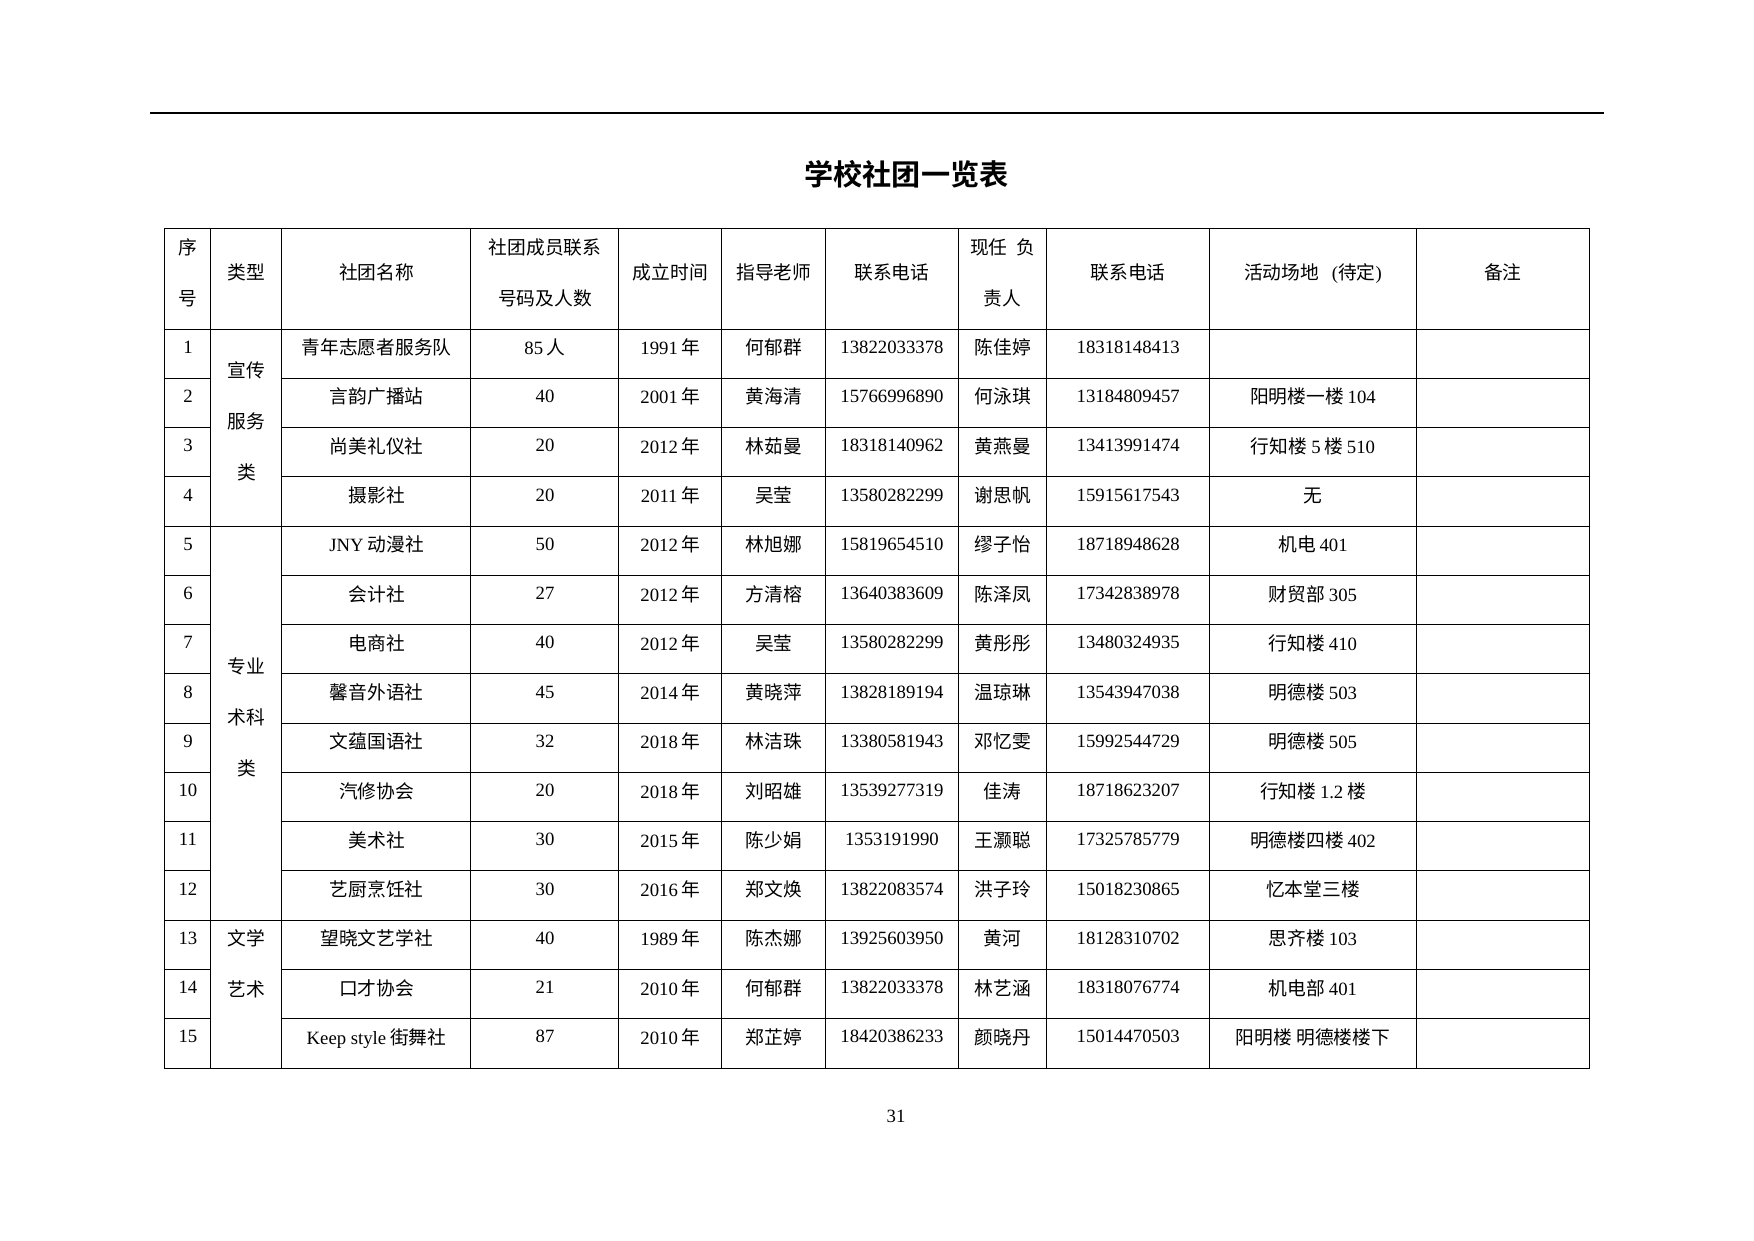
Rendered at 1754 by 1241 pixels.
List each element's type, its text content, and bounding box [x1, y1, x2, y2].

table_cell 50 [471, 527, 618, 575]
table_cell 会计社 [282, 576, 470, 624]
table_cell 13640383609 [826, 576, 958, 624]
table_cell 18420386233 [826, 1019, 958, 1067]
table_cell [1417, 576, 1589, 624]
table_cell 缪子怡 [959, 527, 1046, 575]
table_cell 45 [471, 674, 618, 723]
table_cell 2015年 [619, 822, 721, 870]
table_cell 11 [165, 822, 210, 870]
table_cell 85人 [471, 330, 618, 378]
table_cell 13380581943 [826, 724, 958, 772]
table_cell 吴莹 [722, 625, 825, 673]
table_cell 陈泽凤 [959, 576, 1046, 624]
table_cell 13184809457 [1047, 379, 1209, 427]
table_header 联系电话 [826, 229, 958, 328]
table_cell 黄河 [959, 921, 1046, 969]
table_header 备注 [1417, 229, 1589, 328]
table_cell 2010年 [619, 970, 721, 1018]
table_cell 邓忆雯 [959, 724, 1046, 772]
table_cell [1417, 724, 1589, 772]
table_cell 8 [165, 674, 210, 723]
table_cell [1417, 625, 1589, 673]
table_cell Keep style街舞社 [282, 1019, 470, 1067]
table_cell 馨音外语社 [282, 674, 470, 723]
table_cell 宣传 服务类 [211, 330, 281, 526]
table_cell 2012年 [619, 625, 721, 673]
table_cell [1417, 379, 1589, 427]
table_cell 1353191990 [826, 822, 958, 870]
table_cell 温琼琳 [959, 674, 1046, 723]
table_cell 2016年 [619, 871, 721, 920]
table_header 序号 [165, 229, 210, 328]
table_cell 郑文焕 [722, 871, 825, 920]
table_cell 18318148413 [1047, 330, 1209, 378]
table_cell 6 [165, 576, 210, 624]
table_cell 黄燕曼 [959, 428, 1046, 476]
table_cell [1210, 330, 1416, 378]
table_cell 文蕴国语社 [282, 724, 470, 772]
table_cell 忆本堂三楼 [1210, 871, 1416, 920]
table_cell 18718948628 [1047, 527, 1209, 575]
table_cell 洪子玲 [959, 871, 1046, 920]
table_cell 10 [165, 773, 210, 821]
table_cell 何泳琪 [959, 379, 1046, 427]
table_cell [1417, 1019, 1589, 1067]
table_cell 摄影社 [282, 477, 470, 526]
table_cell 机电401 [1210, 527, 1416, 575]
table_cell 明德楼503 [1210, 674, 1416, 723]
table_header 社团成员联系号码及人数 [471, 229, 618, 328]
table_cell 15766996890 [826, 379, 958, 427]
table_cell 40 [471, 625, 618, 673]
table_cell 尚美礼仪社 [282, 428, 470, 476]
table_cell 40 [471, 921, 618, 969]
table_cell 谢思帆 [959, 477, 1046, 526]
table_cell 32 [471, 724, 618, 772]
table_cell 18318140962 [826, 428, 958, 476]
table_cell JNY动漫社 [282, 527, 470, 575]
table_cell 13539277319 [826, 773, 958, 821]
table_cell 2011年 [619, 477, 721, 526]
table_cell 18318076774 [1047, 970, 1209, 1018]
table_cell 刘昭雄 [722, 773, 825, 821]
table_cell 87 [471, 1019, 618, 1067]
table_cell 40 [471, 379, 618, 427]
table_cell 2 [165, 379, 210, 427]
table_cell 陈杰娜 [722, 921, 825, 969]
table_cell 13822033378 [826, 970, 958, 1018]
table_cell 行知楼 5楼510 [1210, 428, 1416, 476]
table_cell 何郁群 [722, 330, 825, 378]
table_cell 15819654510 [826, 527, 958, 575]
table_cell 13822083574 [826, 871, 958, 920]
table_cell 专业 术科类 [211, 527, 281, 920]
table_cell 黄海清 [722, 379, 825, 427]
table_cell 林艺涵 [959, 970, 1046, 1018]
table_cell [1417, 330, 1589, 378]
table_cell 思齐楼103 [1210, 921, 1416, 969]
table_cell 14 [165, 970, 210, 1018]
table_cell 青年志愿者服务队 [282, 330, 470, 378]
table_header 成立时间 [619, 229, 721, 328]
table_cell 18128310702 [1047, 921, 1209, 969]
text 学校社团一览表 [150, 139, 1604, 207]
table_cell 美术社 [282, 822, 470, 870]
table_cell 7 [165, 625, 210, 673]
table_cell 2014年 [619, 674, 721, 723]
table_cell 言韵广播站 [282, 379, 470, 427]
table_cell 4 [165, 477, 210, 526]
table_cell 17325785779 [1047, 822, 1209, 870]
table_cell 27 [471, 576, 618, 624]
table_cell [1417, 921, 1589, 969]
table_cell 明德楼505 [1210, 724, 1416, 772]
table_cell 13925603950 [826, 921, 958, 969]
table_cell 2018年 [619, 773, 721, 821]
table_cell 30 [471, 871, 618, 920]
table_cell 行知楼1.2楼 [1210, 773, 1416, 821]
table_cell 13 [165, 921, 210, 969]
table_cell 21 [471, 970, 618, 1018]
table_cell 3 [165, 428, 210, 476]
table_cell 林旭娜 [722, 527, 825, 575]
table_cell 财贸部305 [1210, 576, 1416, 624]
table_cell 望晓文艺学社 [282, 921, 470, 969]
table_cell 何郁群 [722, 970, 825, 1018]
table_cell 13413991474 [1047, 428, 1209, 476]
table_cell 无 [1210, 477, 1416, 526]
table_cell 5 [165, 527, 210, 575]
table_cell 陈少娟 [722, 822, 825, 870]
table_cell 1 [165, 330, 210, 378]
table_cell [1417, 527, 1589, 575]
table_cell 艺厨烹饪社 [282, 871, 470, 920]
table_cell [1417, 428, 1589, 476]
table_cell 阳明楼一楼104 [1210, 379, 1416, 427]
table_cell 15 [165, 1019, 210, 1067]
table_cell 电商社 [282, 625, 470, 673]
table_cell 20 [471, 428, 618, 476]
table_cell 13828189194 [826, 674, 958, 723]
table_cell 文学 艺术类 [211, 921, 281, 1067]
table_cell 林茹曼 [722, 428, 825, 476]
table_cell 佳涛 [959, 773, 1046, 821]
table_cell 林洁珠 [722, 724, 825, 772]
table_cell 13580282299 [826, 477, 958, 526]
table_cell 王灏聪 [959, 822, 1046, 870]
table_cell 1991年 [619, 330, 721, 378]
table_cell [1417, 822, 1589, 870]
table_header 类型 [211, 229, 281, 328]
table_cell 2010年 [619, 1019, 721, 1067]
table_header 活动场地 (待定) [1210, 229, 1416, 328]
table_cell 20 [471, 773, 618, 821]
table_header 社团名称 [282, 229, 470, 328]
table_cell 2018年 [619, 724, 721, 772]
table_cell 口才协会 [282, 970, 470, 1018]
table_cell [1417, 477, 1589, 526]
table_cell 15018230865 [1047, 871, 1209, 920]
table_cell 9 [165, 724, 210, 772]
table_cell 17342838978 [1047, 576, 1209, 624]
table_cell 15992544729 [1047, 724, 1209, 772]
table_cell 15014470503 [1047, 1019, 1209, 1067]
table_cell 2001年 [619, 379, 721, 427]
table_cell 1989年 [619, 921, 721, 969]
table_cell [1417, 773, 1589, 821]
table_cell 20 [471, 477, 618, 526]
table_cell 方清榕 [722, 576, 825, 624]
table_cell 30 [471, 822, 618, 870]
table_cell 黄彤彤 [959, 625, 1046, 673]
table_cell 行知楼410 [1210, 625, 1416, 673]
table_cell 郑芷婷 [722, 1019, 825, 1067]
table_header 联系电话 [1047, 229, 1209, 328]
table_cell 2012年 [619, 576, 721, 624]
table_cell 明德楼四楼402 [1210, 822, 1416, 870]
table_cell 13822033378 [826, 330, 958, 378]
table_cell 黄晓萍 [722, 674, 825, 723]
table_cell 2012年 [619, 527, 721, 575]
table_header 指导老师 [722, 229, 825, 328]
table_cell 15915617543 [1047, 477, 1209, 526]
table_cell 13543947038 [1047, 674, 1209, 723]
table_cell [1417, 871, 1589, 920]
table_cell 吴莹 [722, 477, 825, 526]
table_cell 2012年 [619, 428, 721, 476]
table_cell 颜晓丹 [959, 1019, 1046, 1067]
table_cell 18718623207 [1047, 773, 1209, 821]
table_cell 阳明楼 明德楼楼下 [1210, 1019, 1416, 1067]
table_cell 机电部401 [1210, 970, 1416, 1018]
table_cell [1417, 970, 1589, 1018]
table_cell 陈佳婷 [959, 330, 1046, 378]
table_cell 汽修协会 [282, 773, 470, 821]
table_cell 13480324935 [1047, 625, 1209, 673]
table_cell 13580282299 [826, 625, 958, 673]
table_cell [1417, 674, 1589, 723]
table_header 现任 负责人 [959, 229, 1046, 328]
table_cell 12 [165, 871, 210, 920]
